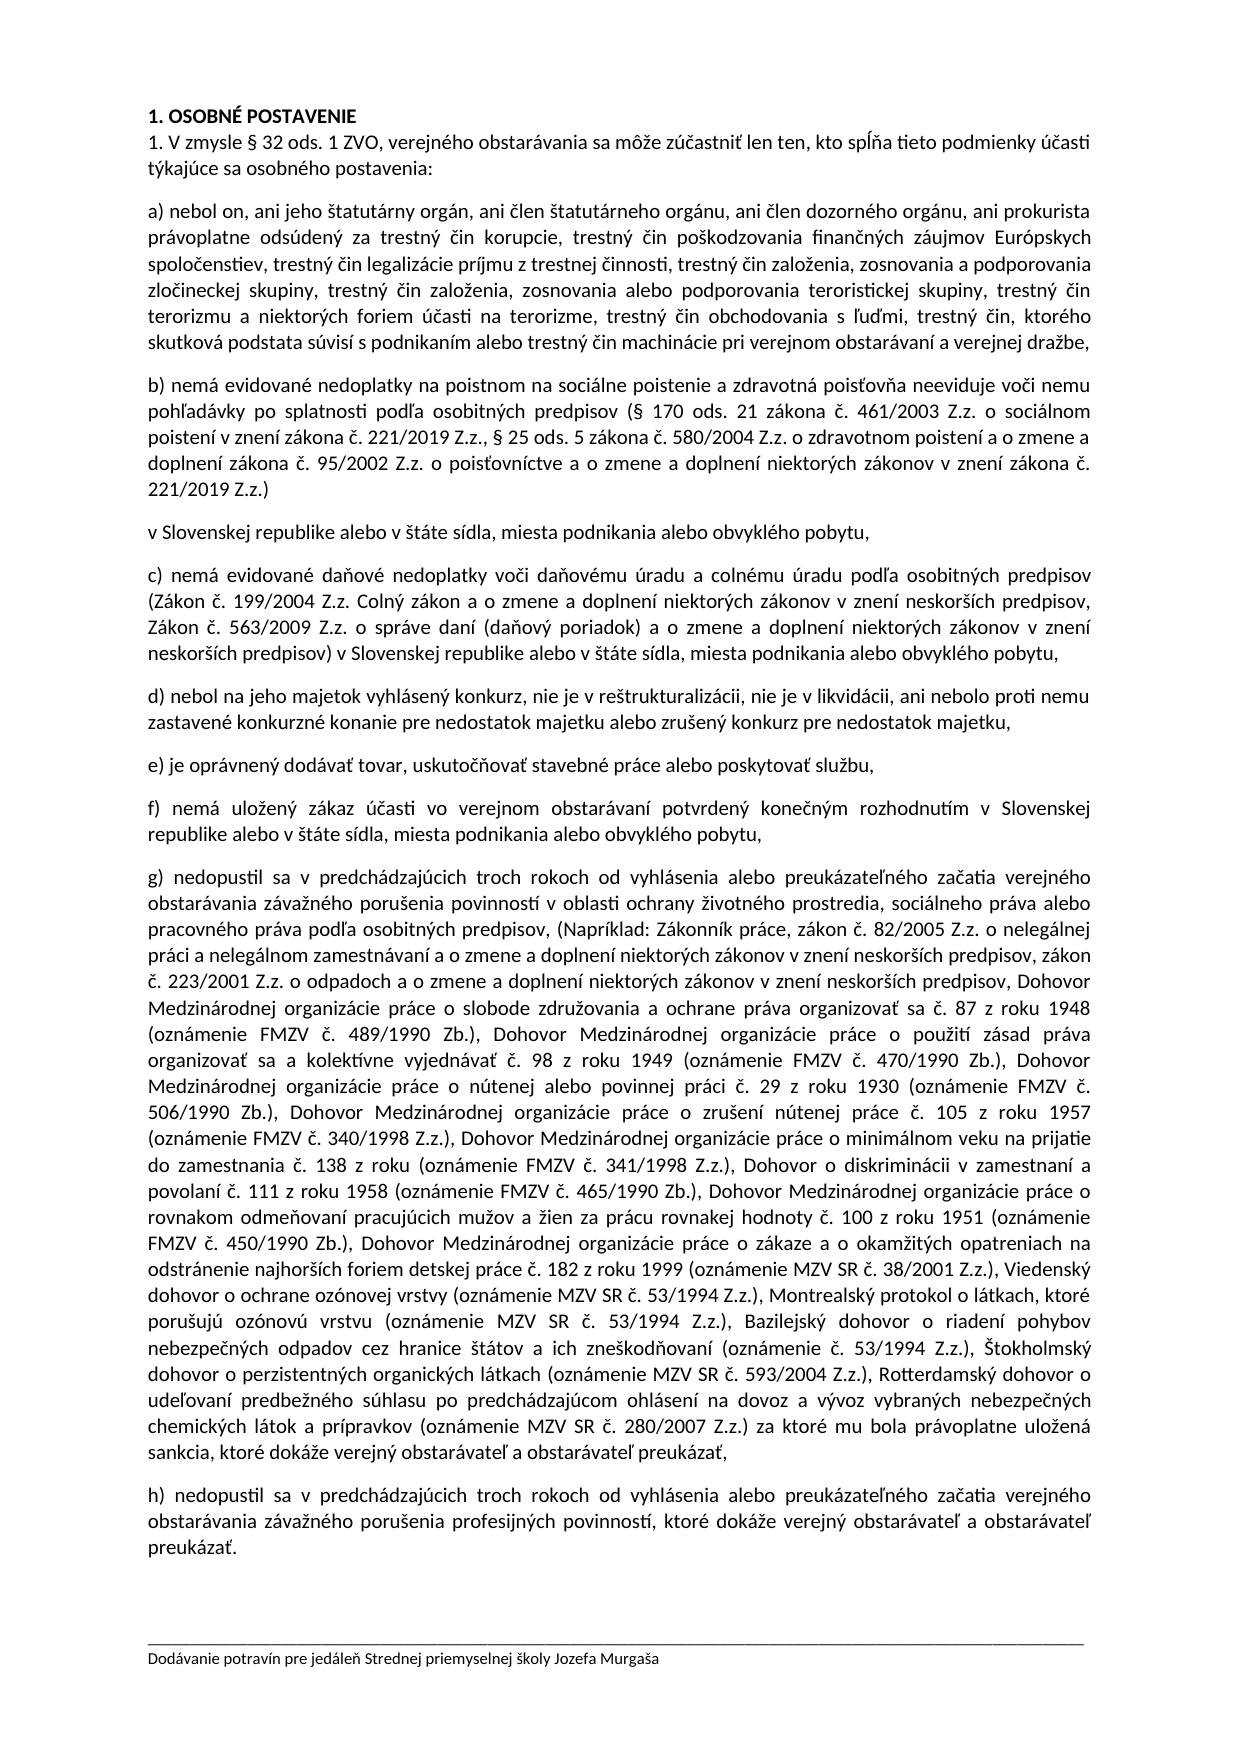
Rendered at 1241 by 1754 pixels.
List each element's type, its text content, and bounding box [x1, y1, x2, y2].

text a) nebol on, ani jeho štatutárny orgán, ani člen štatutárneho orgánu, ani člen dozorného orgánu, ani prokurista právoplatne odsúdený za trestný čin korupcie, trestný čin poškodzovania finančných záujmov Európskych spoločenstiev, trestný čin legalizácie príjmu z trestnej činnosti, trestný čin založenia, zosnovania a podporovania zločineckej skupiny, trestný čin založenia, zosnovania alebo podporovania teroristickej skupiny, trestný čin terorizmu a niektorých foriem účasti na terorizme, trestný čin obchodovania s ľuďmi, trestný čin, ktorého skutková podstata súvisí s podnikaním alebo trestný čin machinácie pri verejnom obstarávaní a verejnej dražbe, [148, 198, 1093, 355]
text c) nemá evidované daňové nedoplatky voči daňovému úradu a colnému úradu podľa osobitných predpisov (Zákon č. 199/2004 Z.z. Colný zákon a o zmene a doplnení niektorých zákonov v znení neskorších predpisov, Zákon č. 563/2009 Z.z. o správe daní (daňový poriadok) a o zmene a doplnení niektorých zákonov v znení neskorších predpisov) v Slovenskej republike alebo v štáte sídla, miesta podnikania alebo obvyklého pobytu, [148, 562, 1093, 666]
text g) nedopustil sa v predchádzajúcich troch rokoch od vyhlásenia alebo preukázateľného začatia verejného obstarávania závažného porušenia povinností v oblasti ochrany životného prostredia, sociálneho práva alebo pracovného práva podľa osobitných predpisov, (Napríklad: Zákonník práce, zákon č. 82/2005 Z.z. o nelegálnej práci a nelegálnom zamestnávaní a o zmene a doplnení niektorých zákonov v znení neskorších predpisov, zákon č. 223/2001 Z.z. o odpadoch a o zmene a doplnení niektorých zákonov v znení neskorších predpisov, Dohovor Medzinárodnej organizácie práce o slobode združovania a ochrane práva organizovať sa č. 87 z roku 1948 (oznámenie FMZV č. 489/1990 Zb.), Dohovor Medzinárodnej organizácie práce o použití zásad práva organizovať sa a kolektívne vyjednávať č. 98 z roku 1949 (oznámenie FMZV č. 470/1990 Zb.), Dohovor Medzinárodnej organizácie práce o nútenej alebo povinnej práci č. 29 z roku 1930 (oznámenie FMZV č. 506/1990 Zb.), Dohovor Medzinárodnej organizácie práce o zrušení nútenej práce č. 105 z roku 1957 (oznámenie FMZV č. 340/1998 Z.z.), Dohovor Medzinárodnej organizácie práce o minimálnom veku na prijatie do zamestnania č. 138 z roku (oznámenie FMZV č. 341/1998 Z.z.), Dohovor o diskriminácii v zamestnaní a povolaní č. 111 z roku 1958 (oznámenie FMZV č. 465/1990 Zb.), Dohovor Medzinárodnej organizácie práce o rovnakom odmeňovaní pracujúcich mužov a žien za prácu rovnakej hodnoty č. 100 z roku 1951 (oznámenie FMZV č. 450/1990 Zb.), Dohovor Medzinárodnej organizácie práce o zákaze a o okamžitých opatreniach na odstránenie najhorších foriem detskej práce č. 182 z roku 1999 (oznámenie MZV SR č. 38/2001 Z.z.), Viedenský dohovor o ochrane ozónovej vrstvy (oznámenie MZV SR č. 53/1994 Z.z.), Montrealský protokol o látkach, ktoré porušujú ozónovú vrstvu (oznámenie MZV SR č. 53/1994 Z.z.), Bazilejský dohovor o riadení pohybov nebezpečných odpadov cez hranice štátov a ich zneškodňovaní (oznámenie č. 53/1994 Z.z.), Štokholmský dohovor o perzistentných organických látkach (oznámenie MZV SR č. 593/2004 Z.z.), Rotterdamský dohovor o udeľovaní predbežného súhlasu po predchádzajúcom ohlásení na dovoz a vývoz vybraných nebezpečných chemických látok a prípravkov (oznámenie MZV SR č. 280/2007 Z.z.) za ktoré mu bola právoplatne uložená sankcia, ktoré dokáže verejný obstarávateľ a obstarávateľ preukázať, [148, 863, 1093, 1465]
text 1. OSOBNÉ POSTAVENIE [148, 103, 1093, 129]
text 1. V zmysle § 32 ods. 1 ZVO, verejného obstarávania sa môže zúčastniť len ten, kto spĺňa tieto podmienky účasti týkajúce sa osobného postavenia: [148, 129, 1093, 181]
text b) nemá evidované nedoplatky na poistnom na sociálne poistenie a zdravotná poisťovňa neeviduje voči nemu pohľadávky po splatnosti podľa osobitných predpisov (§ 170 ods. 21 zákona č. 461/2003 Z.z. o sociálnom poistení v znení zákona č. 221/2019 Z.z., § 25 ods. 5 zákona č. 580/2004 Z.z. o zdravotnom poistení a o zmene a doplnení zákona č. 95/2002 Z.z. o poisťovníctve a o zmene a doplnení niektorých zákonov v znení zákona č. 221/2019 Z.z.) [148, 371, 1093, 502]
text v Slovenskej republike alebo v štáte sídla, miesta podnikania alebo obvyklého pobytu, [148, 519, 1093, 545]
text d) nebol na jeho majetok vyhlásený konkurz, nie je v reštrukturalizácii, nie je v likvidácii, ani nebolo proti nemu zastavené konkurzné konanie pre nedostatok majetku alebo zrušený konkurz pre nedostatok majetku, [148, 683, 1093, 735]
text e) je oprávnený dodávať tovar, uskutočňovať stavebné práce alebo poskytovať službu, [148, 752, 1093, 778]
text h) nedopustil sa v predchádzajúcich troch rokoch od vyhlásenia alebo preukázateľného začatia verejného obstarávania závažného porušenia profesijných povinností, ktoré dokáže verejný obstarávateľ a obstarávateľ preukázať. [148, 1482, 1093, 1560]
text f) nemá uložený zákaz účasti vo verejnom obstarávaní potvrdený konečným rozhodnutím v Slovenskej republike alebo v štáte sídla, miesta podnikania alebo obvyklého pobytu, [148, 794, 1093, 847]
